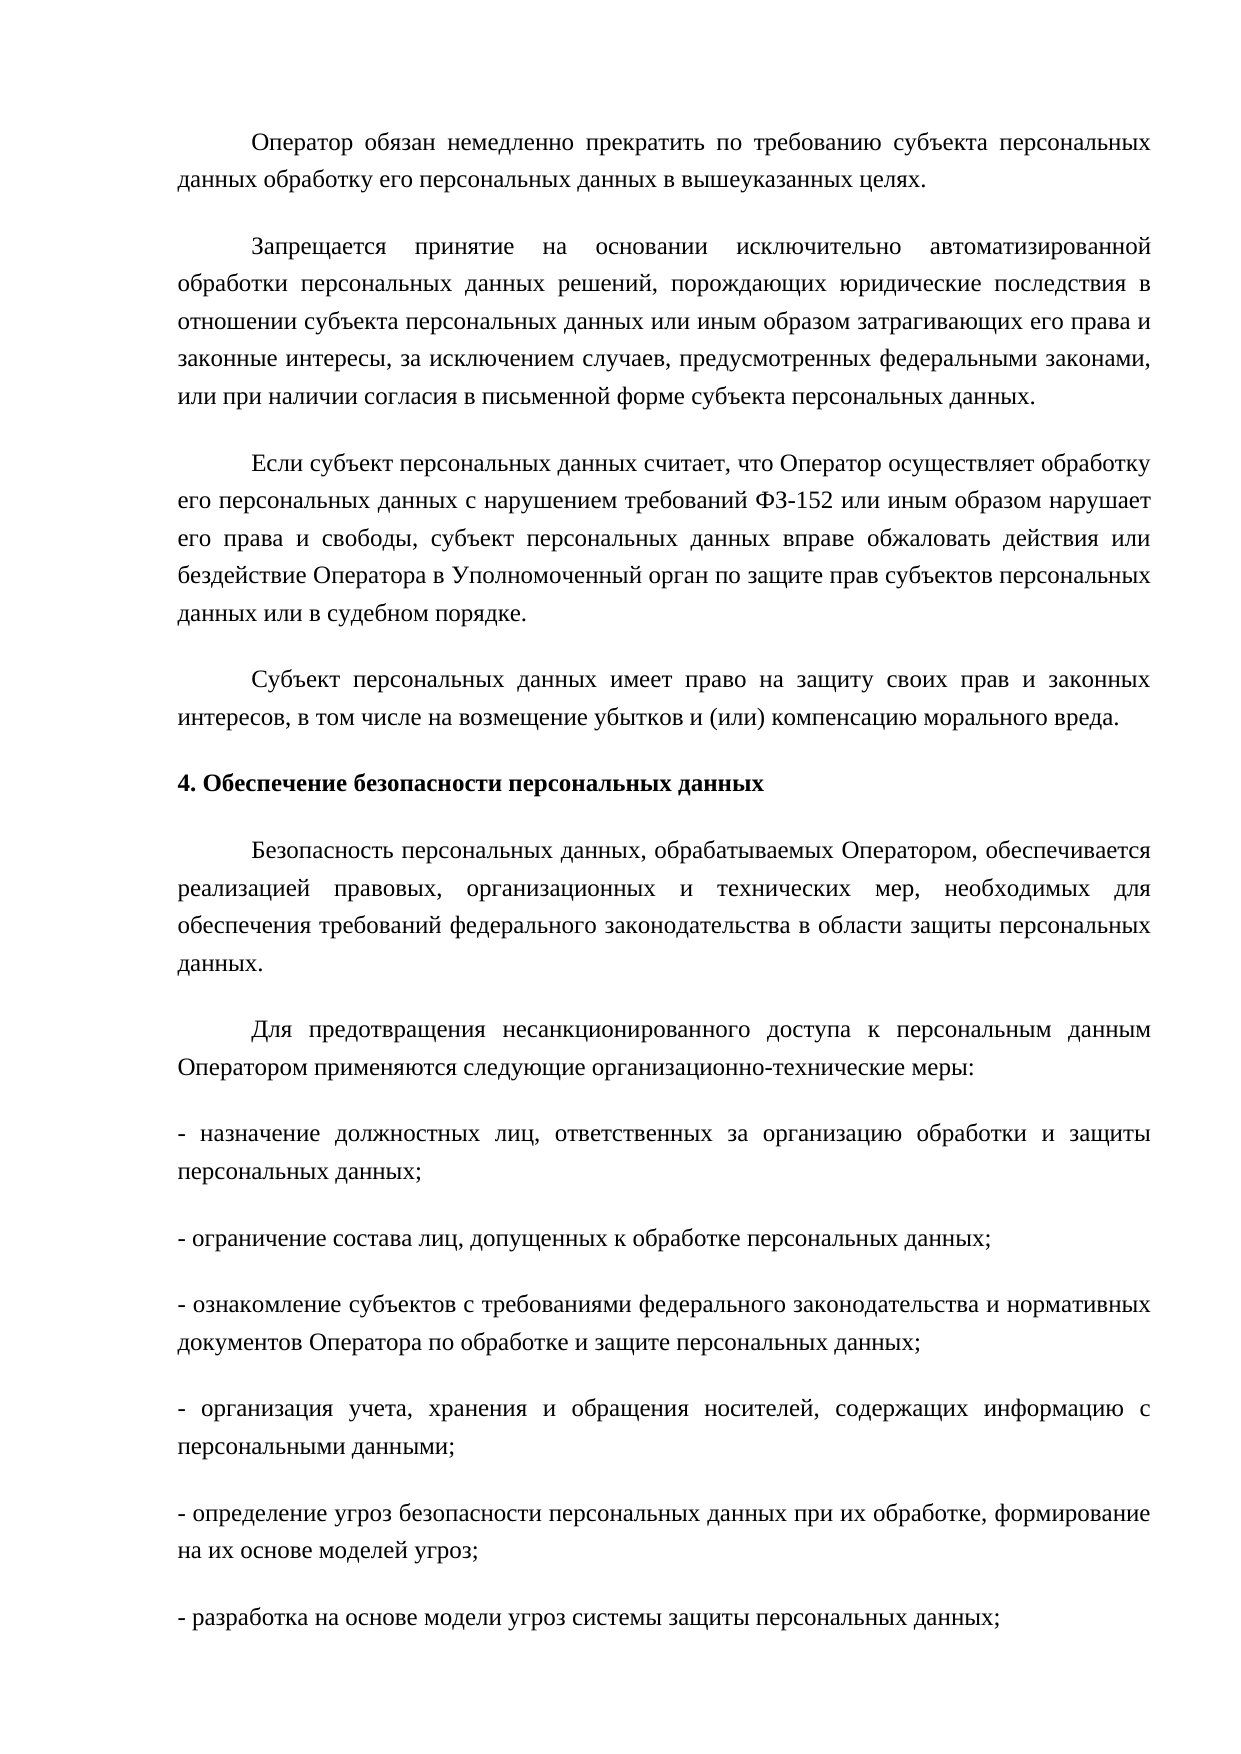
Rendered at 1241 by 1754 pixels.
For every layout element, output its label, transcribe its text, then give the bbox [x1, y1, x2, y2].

text - определение угроз безопасности персональных данных при их обработке, формирование на их основе моделей угроз; [177, 1489, 1152, 1564]
text - разработка на основе модели угроз системы защиты персональных данных; [177, 1593, 1152, 1631]
text - ограничение состава лиц, допущенных к обработке персональных данных; [177, 1214, 1152, 1251]
text Запрещается принятие на основании исключительно автоматизированной обработки персональных данных решений, порождающих юридические последствия в отношении субъекта персональных данных или иным образом затрагивающих его права и законные интересы, за исключением случаев, предусмотренных федеральными законами, или при наличии согласия в письменной форме субъекта персональных данных. [177, 222, 1152, 410]
text Если субъект персональных данных считает, что Оператор осуществляет обработку его персональных данных с нарушением требований ФЗ-152 или иным образом нарушает его права и свободы, субъект персональных данных вправе обжаловать действия или бездействие Оператора в Уполномоченный орган по защите прав субъектов персональных данных или в судебном порядке. [177, 439, 1152, 626]
text - назначение должностных лиц, ответственных за организацию обработки и защиты персональных данных; [177, 1110, 1152, 1185]
text - ознакомление субъектов с требованиями федерального законодательства и нормативных документов Оператора по обработке и защите персональных данных; [177, 1281, 1152, 1356]
text Оператор обязан немедленно прекратить по требованию субъекта персональных данных обработку его персональных данных в вышеуказанных целях. [177, 118, 1152, 193]
text 4. Обеспечение безопасности персональных данных [177, 760, 1152, 797]
text Для предотвращения несанкционированного доступа к персональным данным Оператором применяются следующие организационно-технические меры: [177, 1006, 1152, 1081]
text - организация учета, хранения и обращения носителей, содержащих информацию с персональными данными; [177, 1385, 1152, 1460]
text Безопасность персональных данных, обрабатываемых Оператором, обеспечивается реализацией правовых, организационных и технических мер, необходимых для обеспечения требований федерального законодательства в области защиты персональных данных. [177, 826, 1152, 976]
text Субъект персональных данных имеет право на защиту своих прав и законных интересов, в том числе на возмещение убытков и (или) компенсацию морального вреда. [177, 656, 1152, 731]
